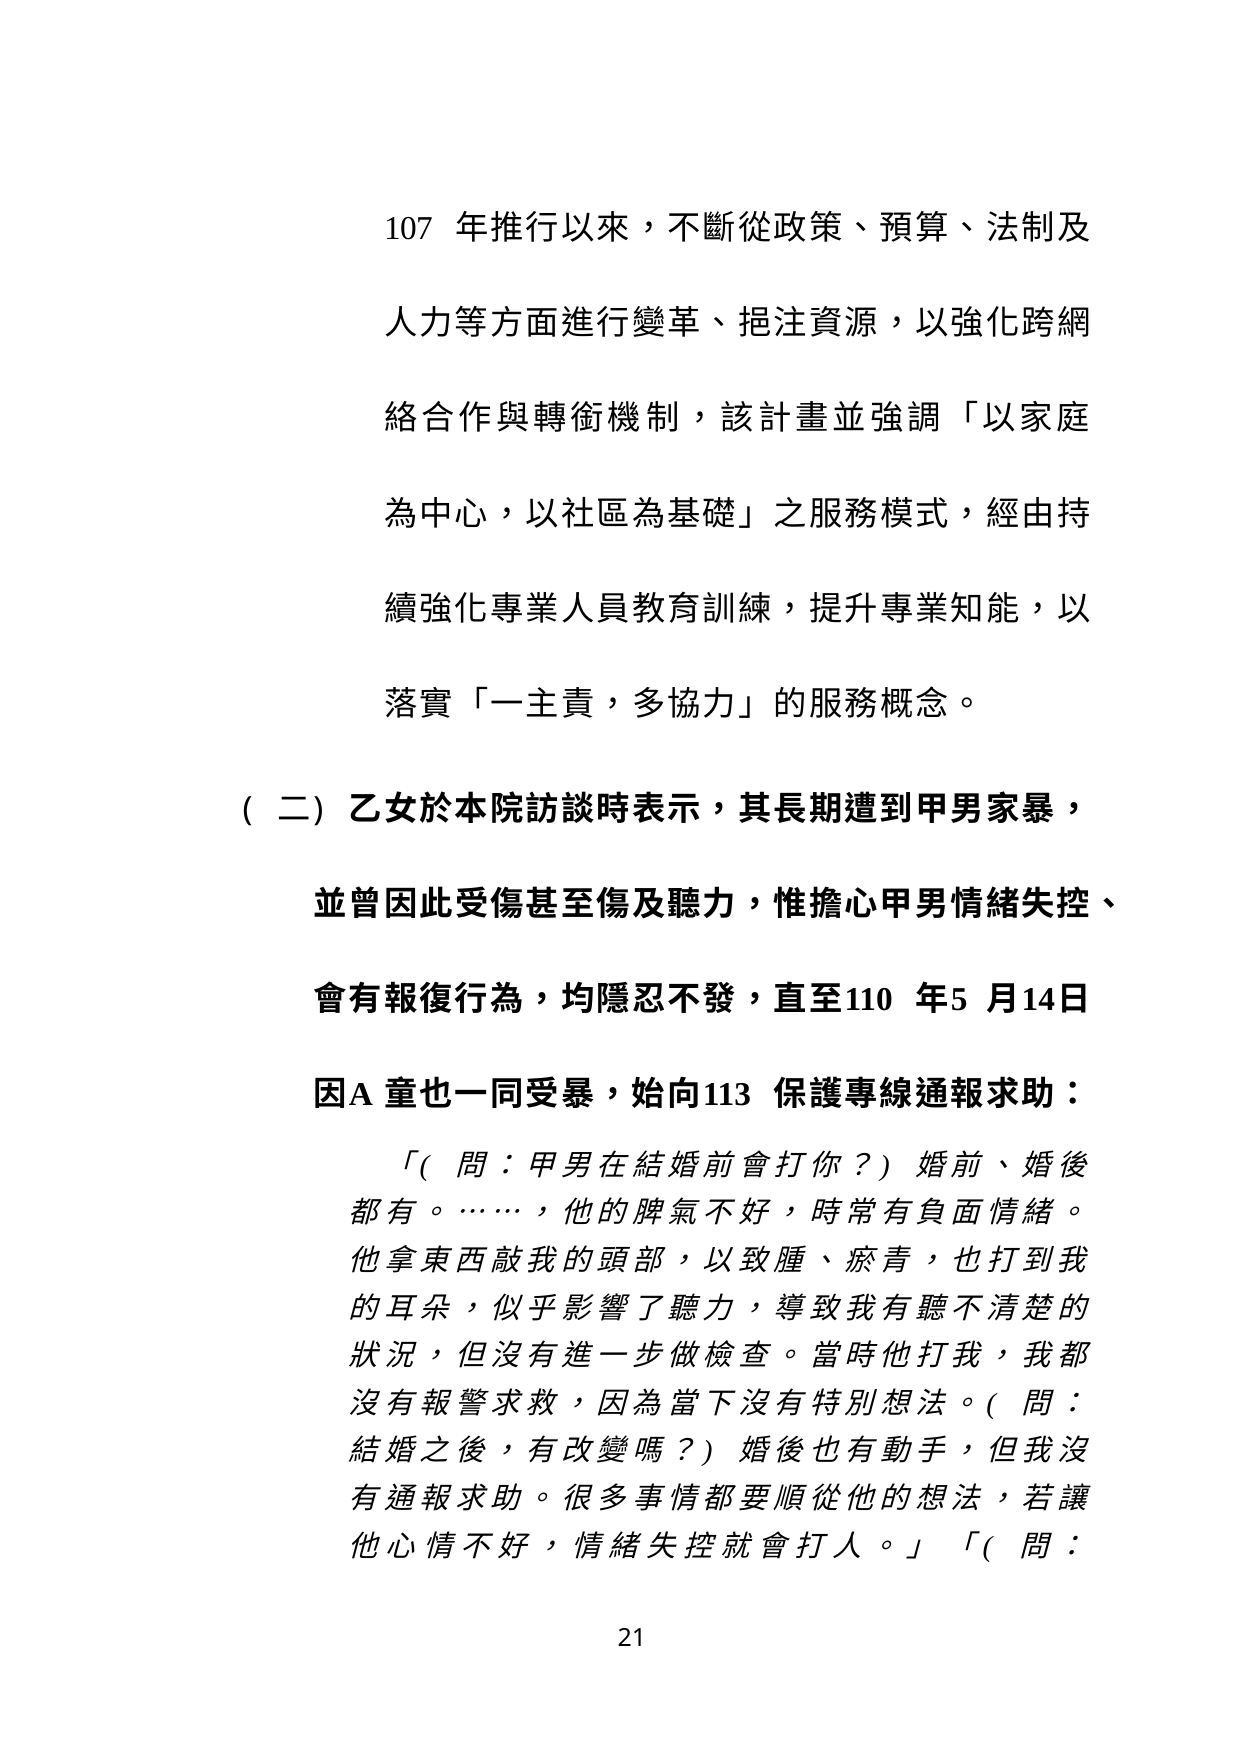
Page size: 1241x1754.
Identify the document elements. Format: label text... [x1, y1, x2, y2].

subtitle 另強化社會安全網計畫(下稱社安網計畫)自107年推行以來，不斷從政策、預算、法制及人力等方面進行變革、挹注資源，以強化跨網絡合作與轉銜機制，該計畫並強調「以家庭為中心，以社區為基礎」之服務模式，經由持續強化專業人員教育訓練，提升專業知能，以落實「一主責，多協力」的服務概念。 [296, 177, 1092, 748]
subtitle 乙女於本院訪談時表示，其長期遭到甲男家暴，並曾因此受傷甚至傷及聽力，惟擔心甲男情緒失控、會有報復行為，均隱忍不發，直至110年5月14日因A童也一同受暴，始向113保護專線通報求助： [242, 758, 1092, 1139]
